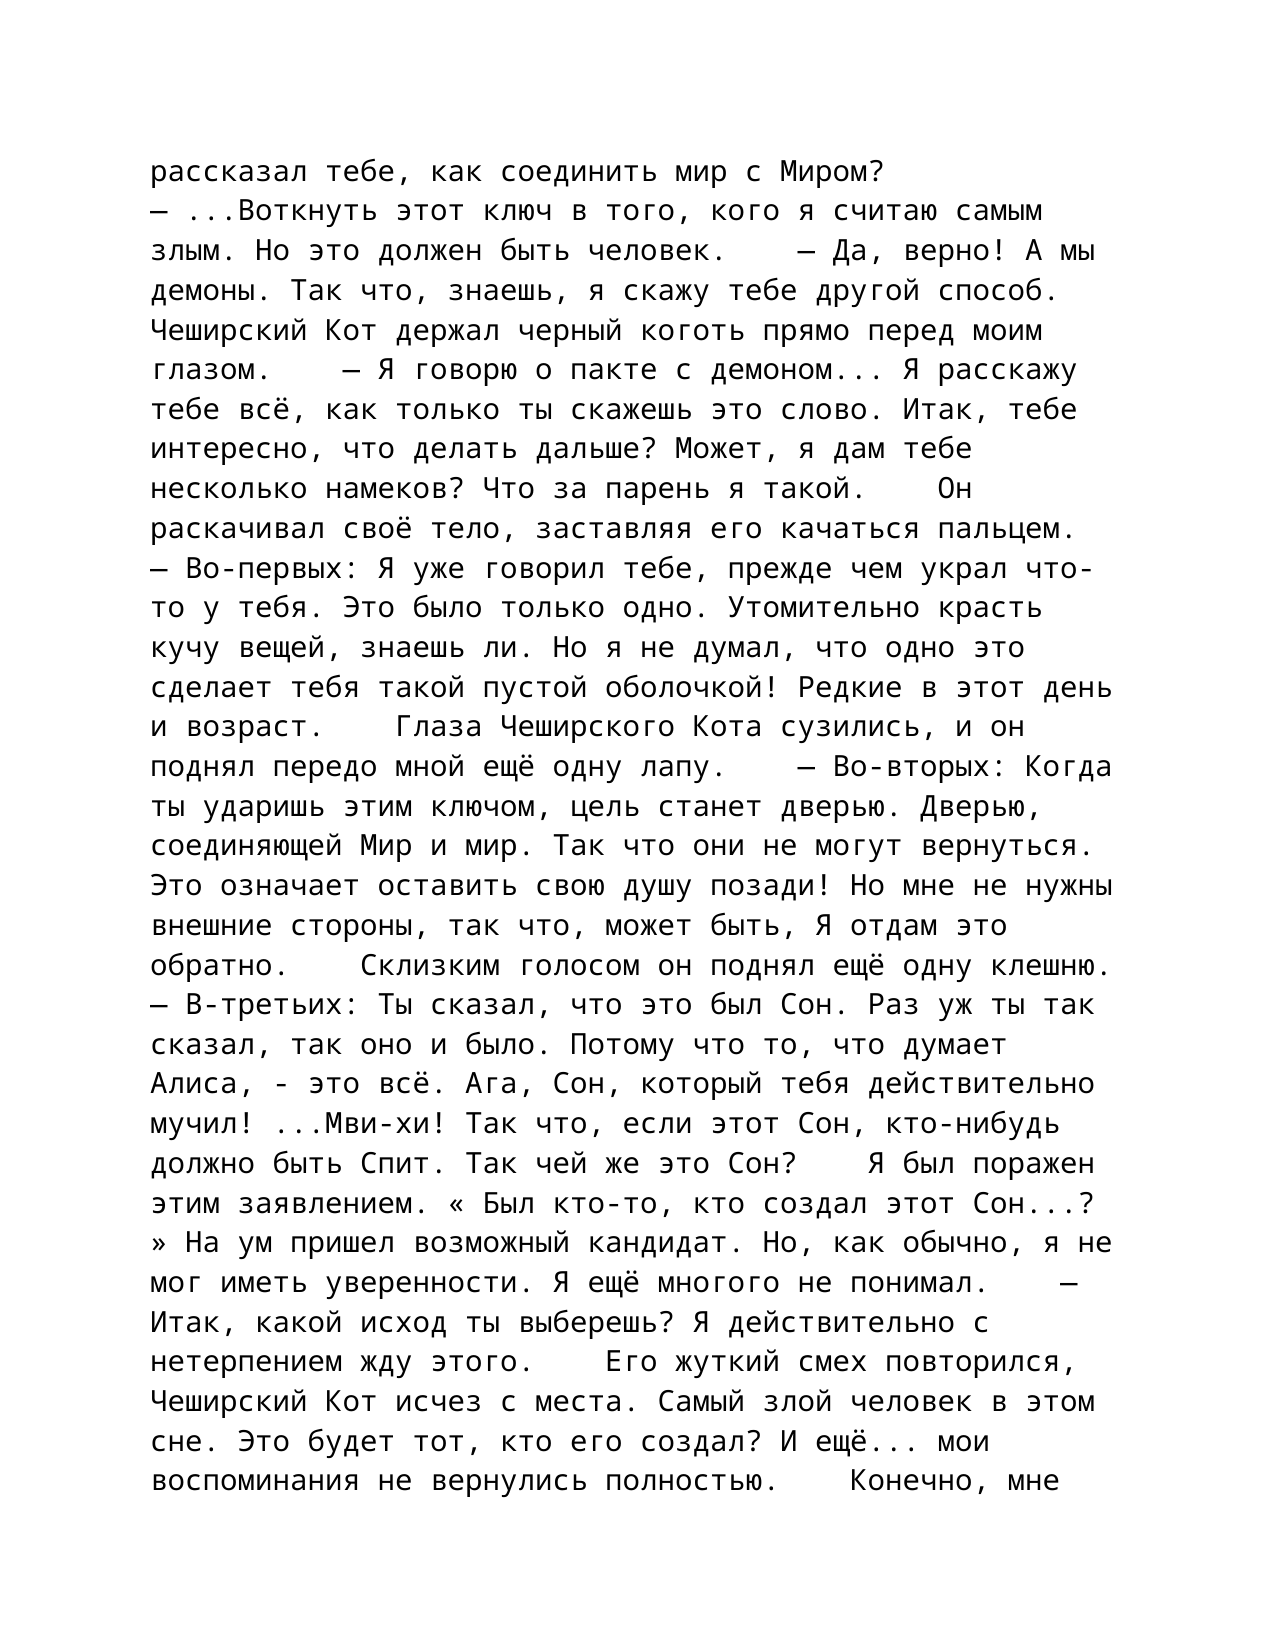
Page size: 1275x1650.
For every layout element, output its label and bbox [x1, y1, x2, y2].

text [150, 150, 1125, 1499]
